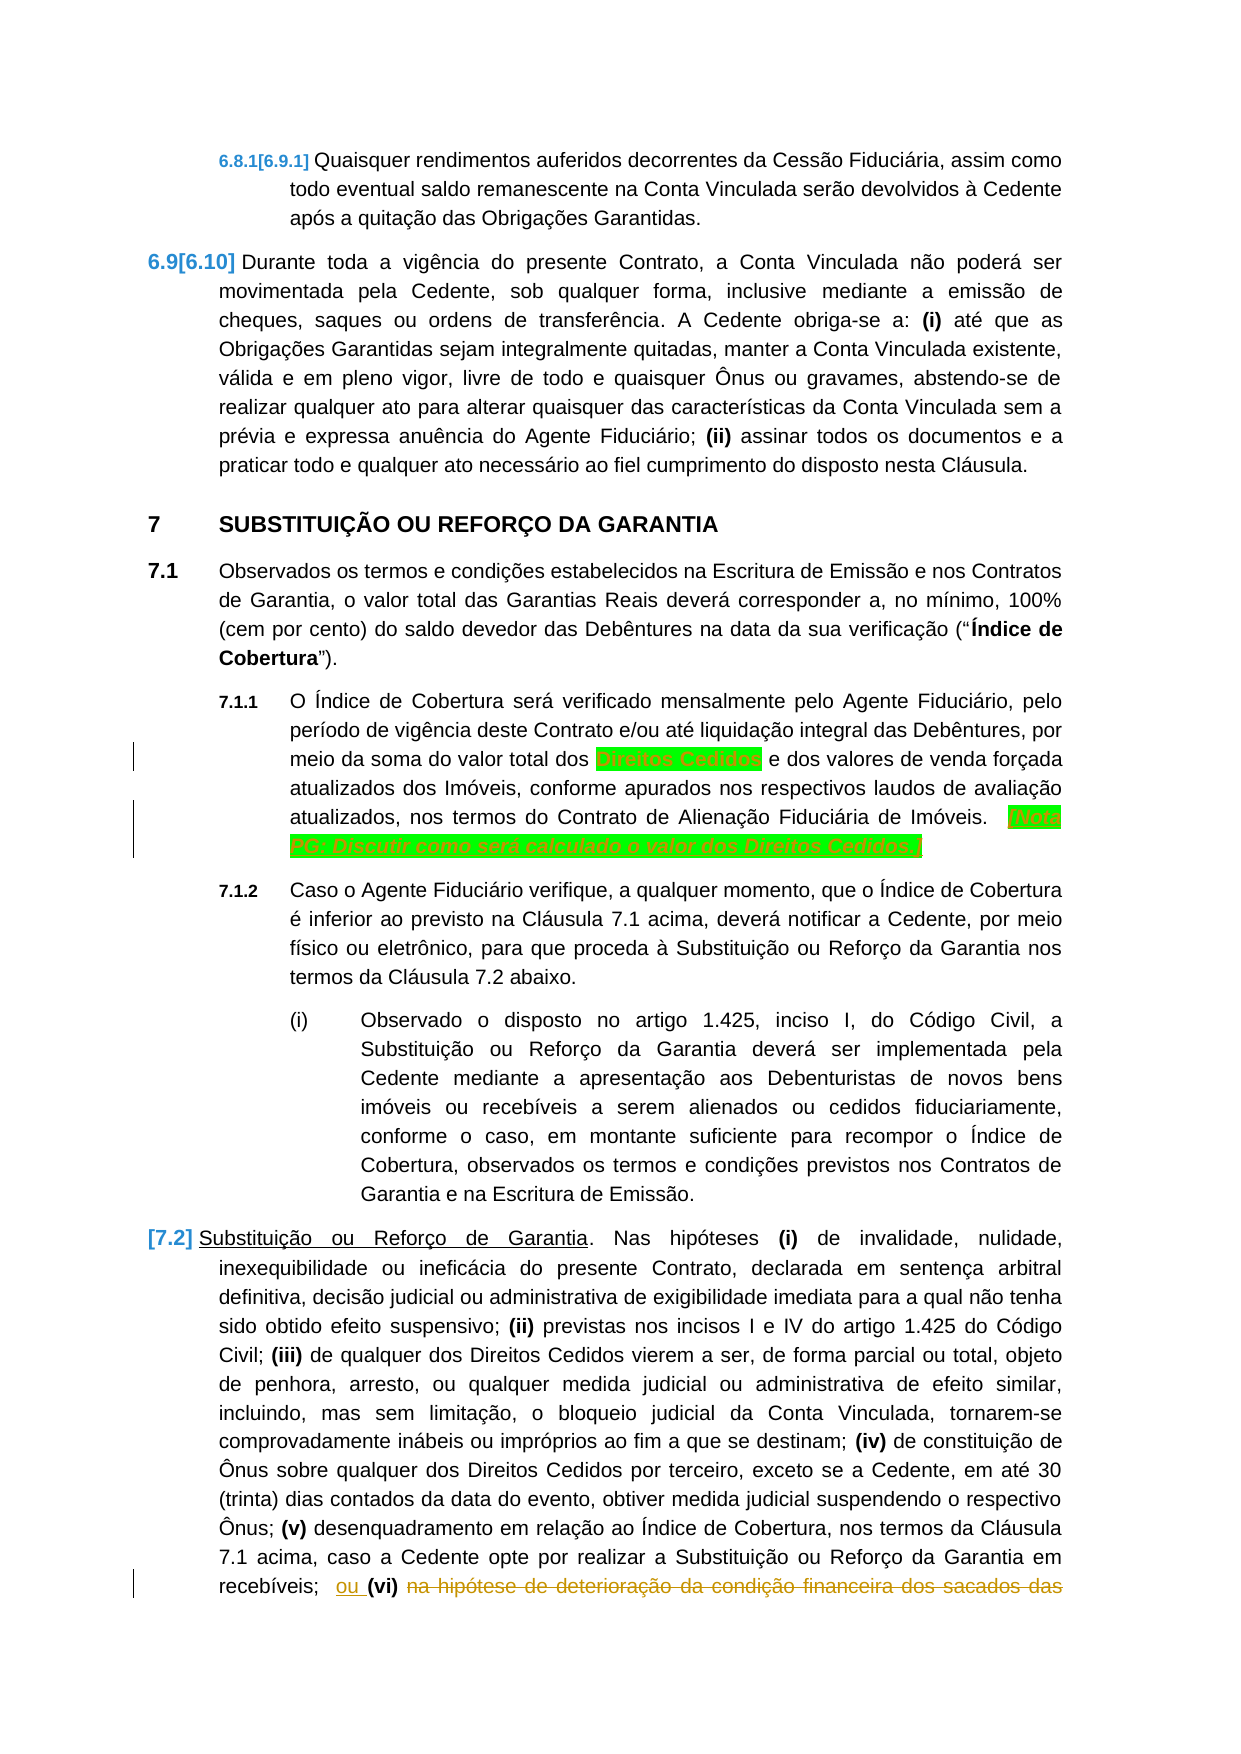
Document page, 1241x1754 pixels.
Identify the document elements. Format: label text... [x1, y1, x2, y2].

text Observados os termos e condições estabelecidos na Escritura de Emissão e nos Contratos de Garantia, o valor total das Garantias Reais deverá corresponder a, no mínimo, 100% (cem por cento) do saldo devedor das Debêntures na data da sua verificação (“Índice de Cobertura”). [148, 558, 1063, 670]
text O Índice de Cobertura será verificado mensalmente pelo Agente Fiduciário, pelo período de vigência deste Contrato e/ou até liquidação integral das Debêntures, por meio da soma do valor total dos Direitos Cedidos e dos valores de venda forçada atualizados dos Imóveis, conforme apurados nos respectivos laudos de avaliação atualizados, nos termos do Contrato de Alienação Fiduciária de Imóveis. [218, 689, 1063, 858]
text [148, 1225, 1063, 1598]
text SUBSTITUIÇÃO OU REFORÇO DA GARANTIA [148, 511, 1063, 537]
text Caso o Agente Fiduciário verifique, a qualquer momento, que o Índice de Cobertura é inferior ao previsto na Cláusula 7.1 acima, deverá notificar a Cedente, por meio físico ou eletrônico, para que proceda à Substituição ou Reforço da Garantia nos termos da Cláusula 7.2 abaixo. [218, 878, 1063, 988]
text Quaisquer rendimentos auferidos decorrentes da Cessão Fiduciária, assim como todo eventual saldo remanescente na Conta Vinculada serão devolvidos à Cedente após a quitação das Obrigações Garantidas. [218, 148, 1063, 229]
text Observado o disposto no artigo 1.425, inciso I, do Código Civil, a Substituição ou Reforço da Garantia deverá ser implementada pela Cedente mediante a apresentação aos Debenturistas de novos bens imóveis ou recebíveis a serem alienados ou cedidos fiduciariamente, conforme o caso, em montante suficiente para recompor o Índice de Cobertura, observados os termos e condições previstos nos Contratos de Garantia e na Escritura de Emissão. [289, 1008, 1063, 1206]
text Durante toda a vigência do presente Contrato, a Conta Vinculada não poderá ser movimentada pela Cedente, sob qualquer forma, inclusive mediante a emissão de cheques, saques ou ordens de transferência. A Cedente obriga-se a: (i) até que as Obrigações Garantidas sejam integralmente quitadas, manter a Conta Vinculada existente, válida e em pleno vigor, livre de todo e quaisquer Ônus ou gravames, abstendo-se de realizar qualquer ato para alterar quaisquer das características da Conta Vinculada sem a prévia e expressa anuência do Agente Fiduciário; (ii) assinar todos os documentos e a praticar todo e qualquer ato necessário ao fiel cumprimento do disposto nesta Cláusula. [148, 249, 1063, 477]
